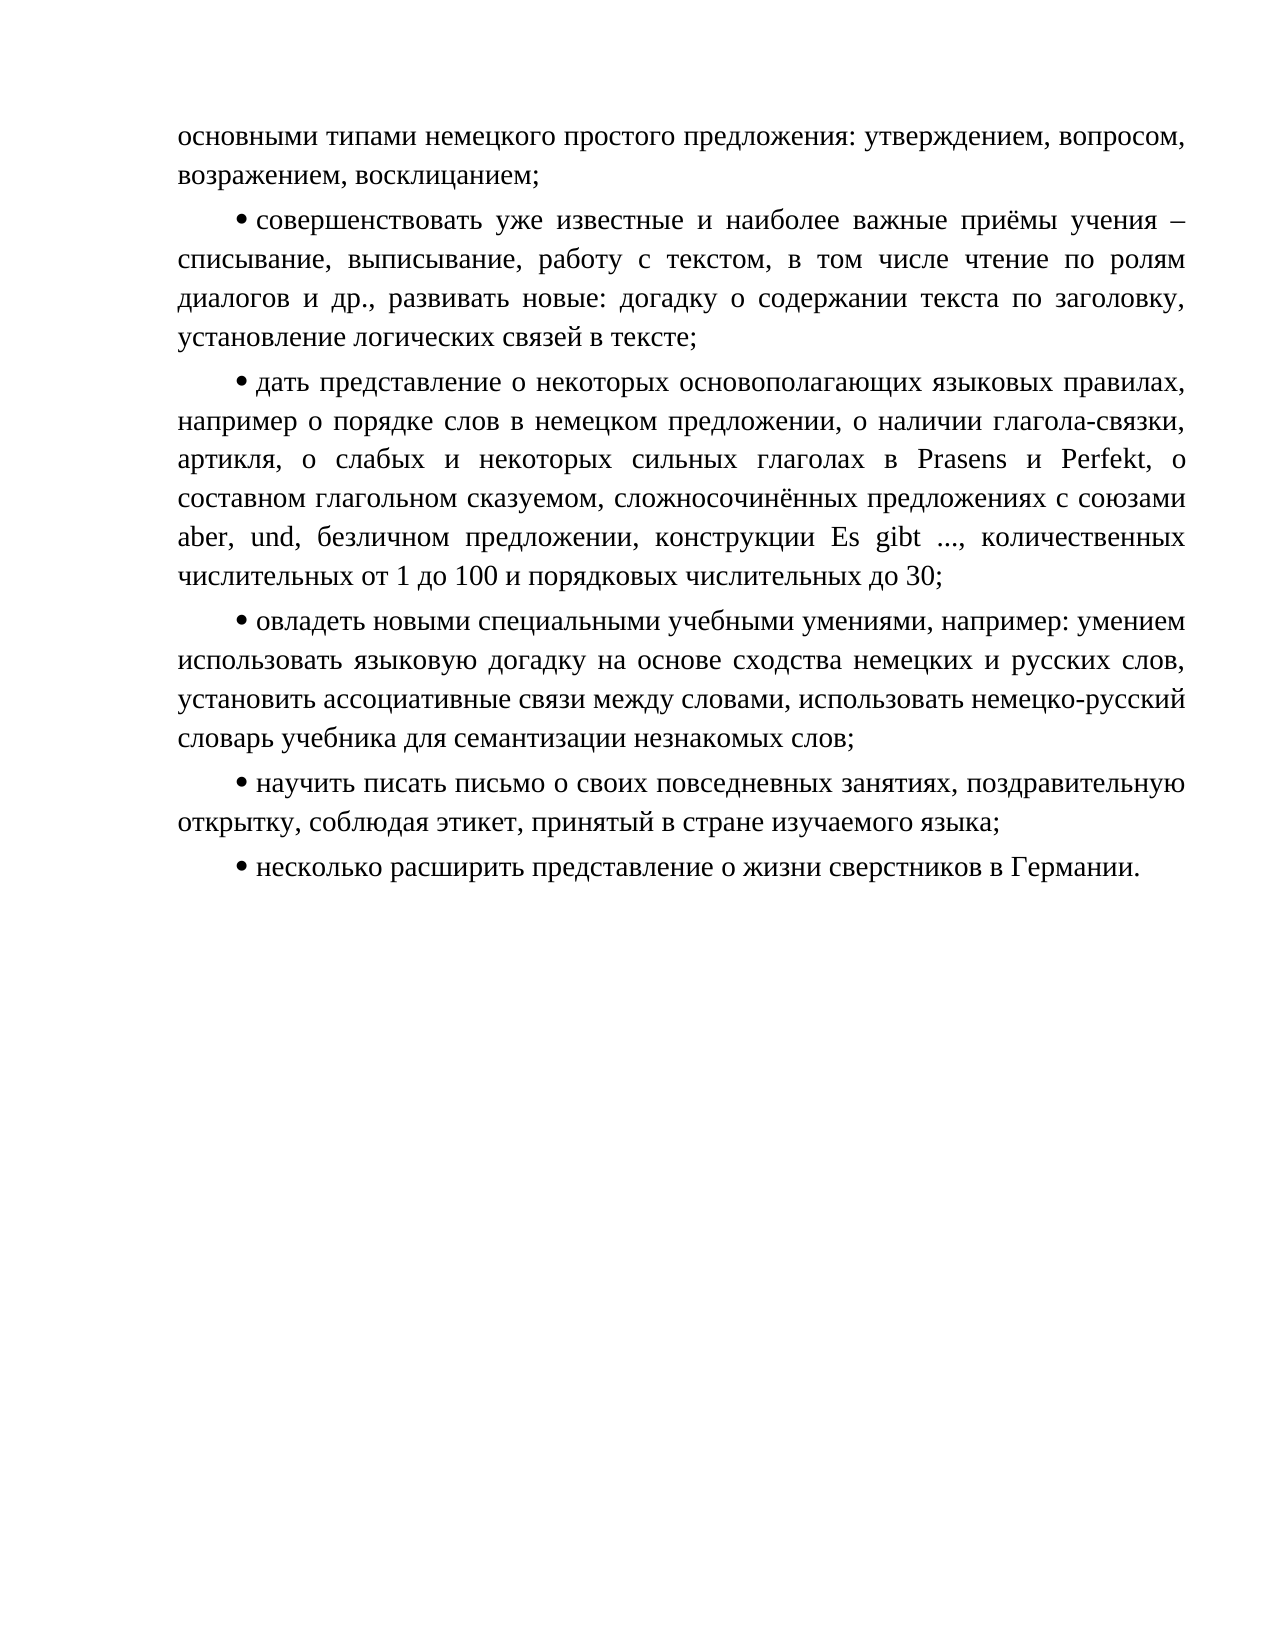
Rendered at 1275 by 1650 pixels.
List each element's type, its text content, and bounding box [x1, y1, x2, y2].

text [177, 118, 1186, 191]
text  совершенствовать уже известные и наиболее важные приёмы учения – списывание, выписывание, работу с текстом, в том числе чтение по ролям диалогов и др., развивать новые: догадку о содержании текста по заголовку, установление логических связей в тексте; [177, 202, 1186, 352]
text  дать представление о некоторых основополагающих языковых правилах, например о порядке слов в немецком предложении, о наличии глагола-связки, артикля, о слабых и некоторых сильных глаголах в Prasens и Perfekt, о составном глагольном сказуемом, сложносочинённых предложениях с союзами aber, und, безличном предложении, конструкции Es gibt ..., количественных числительных от 1 до 100 и порядковых числительных до 30; [177, 364, 1186, 592]
text  научить писать письмо о своих повседневных занятиях, поздравительную открытку, соблюдая этикет, принятый в стране изучаемого языка; [177, 765, 1186, 838]
text  овладеть новыми специальными учебными умениями, например: умением использовать языковую догадку на основе сходства немецких и русских слов, установить ассоциативные связи между словами, использовать немецко-русский словарь учебника для семантизации незнакомых слов; [177, 603, 1186, 753]
text  несколько расширить представление о жизни сверстников в Германии. [177, 849, 1186, 883]
